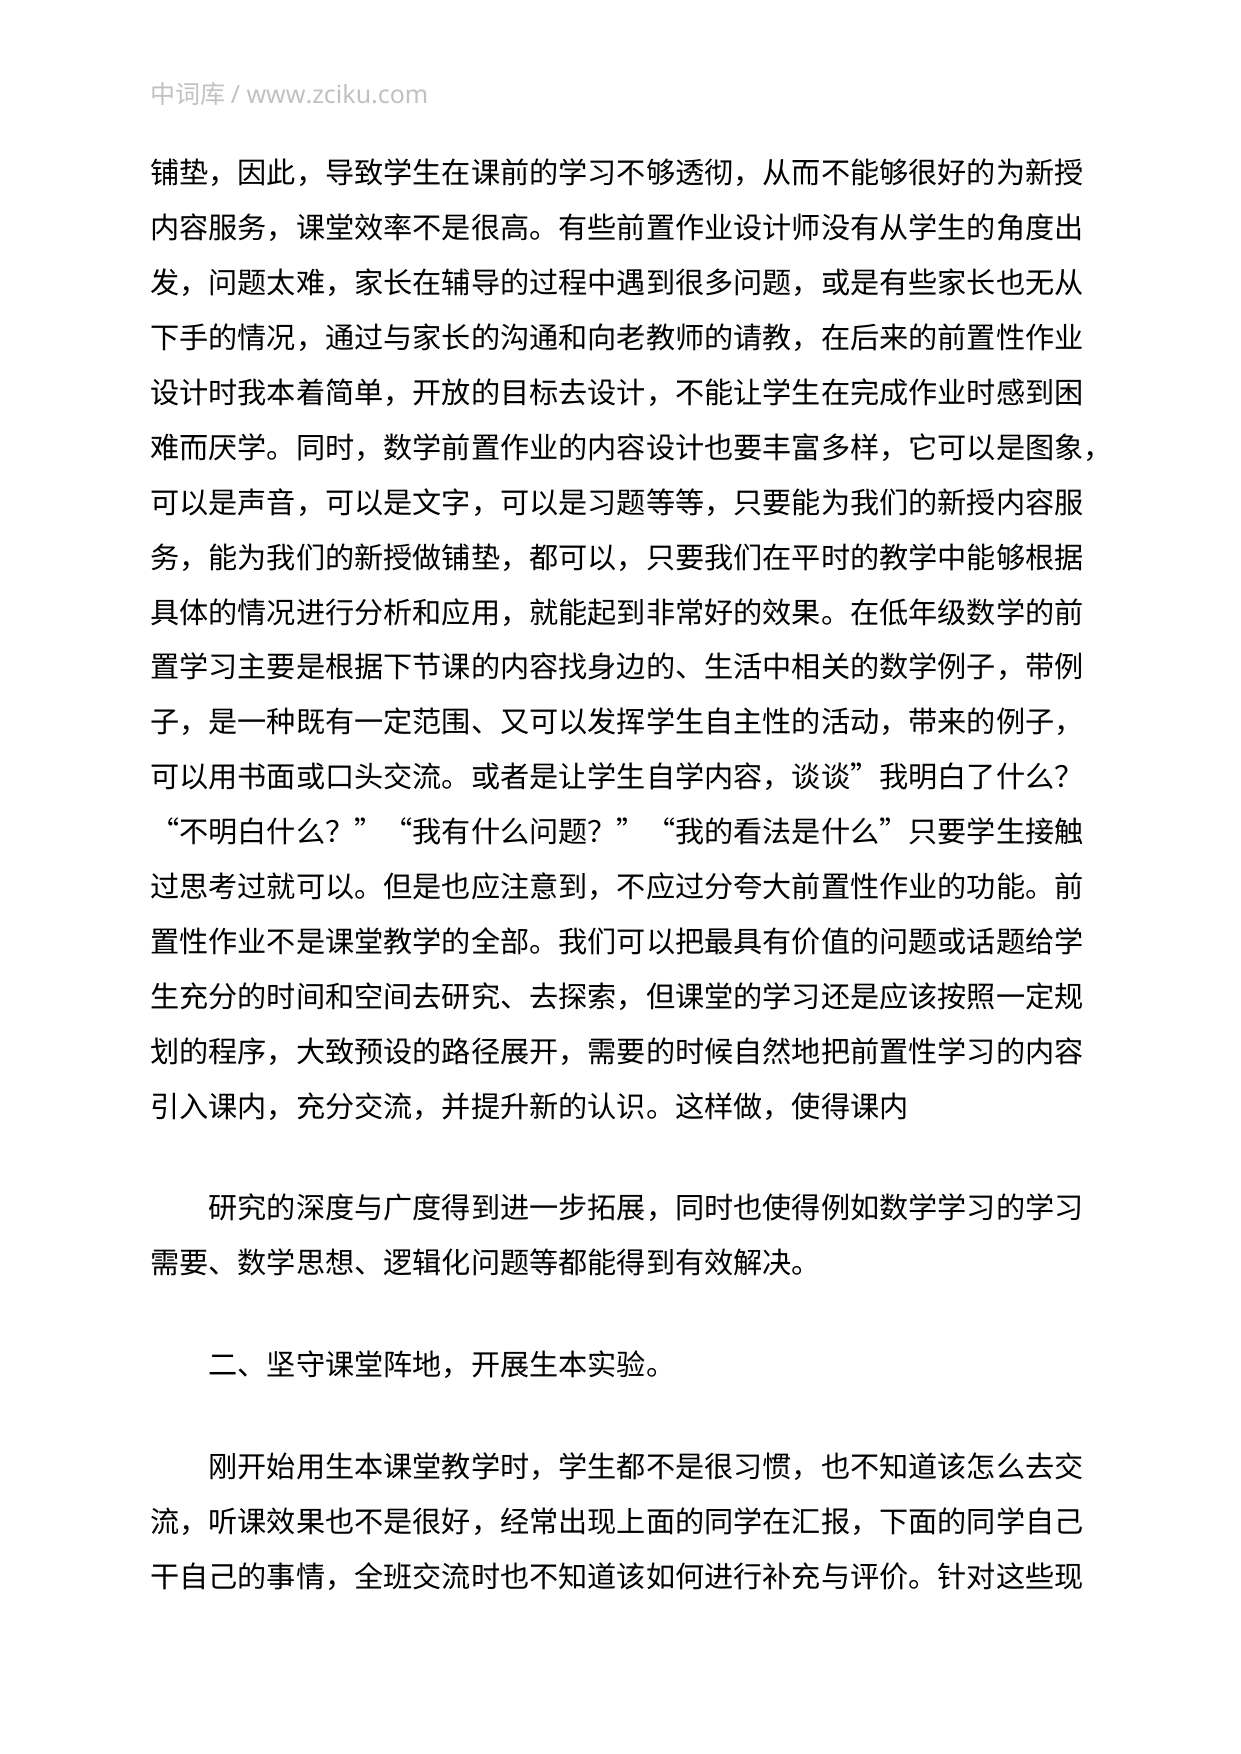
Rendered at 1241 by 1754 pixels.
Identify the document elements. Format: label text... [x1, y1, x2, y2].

text 研究的深度与广度得到进一步拓展，同时也使得例如数学学习的学习需要、数学思想、逻辑化问题等都能得到有效解决。 [150, 1185, 1090, 1282]
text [150, 1443, 1090, 1596]
text 二、坚守课堂阵地，开展生本实验。 [150, 1342, 1090, 1384]
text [150, 150, 1090, 1126]
